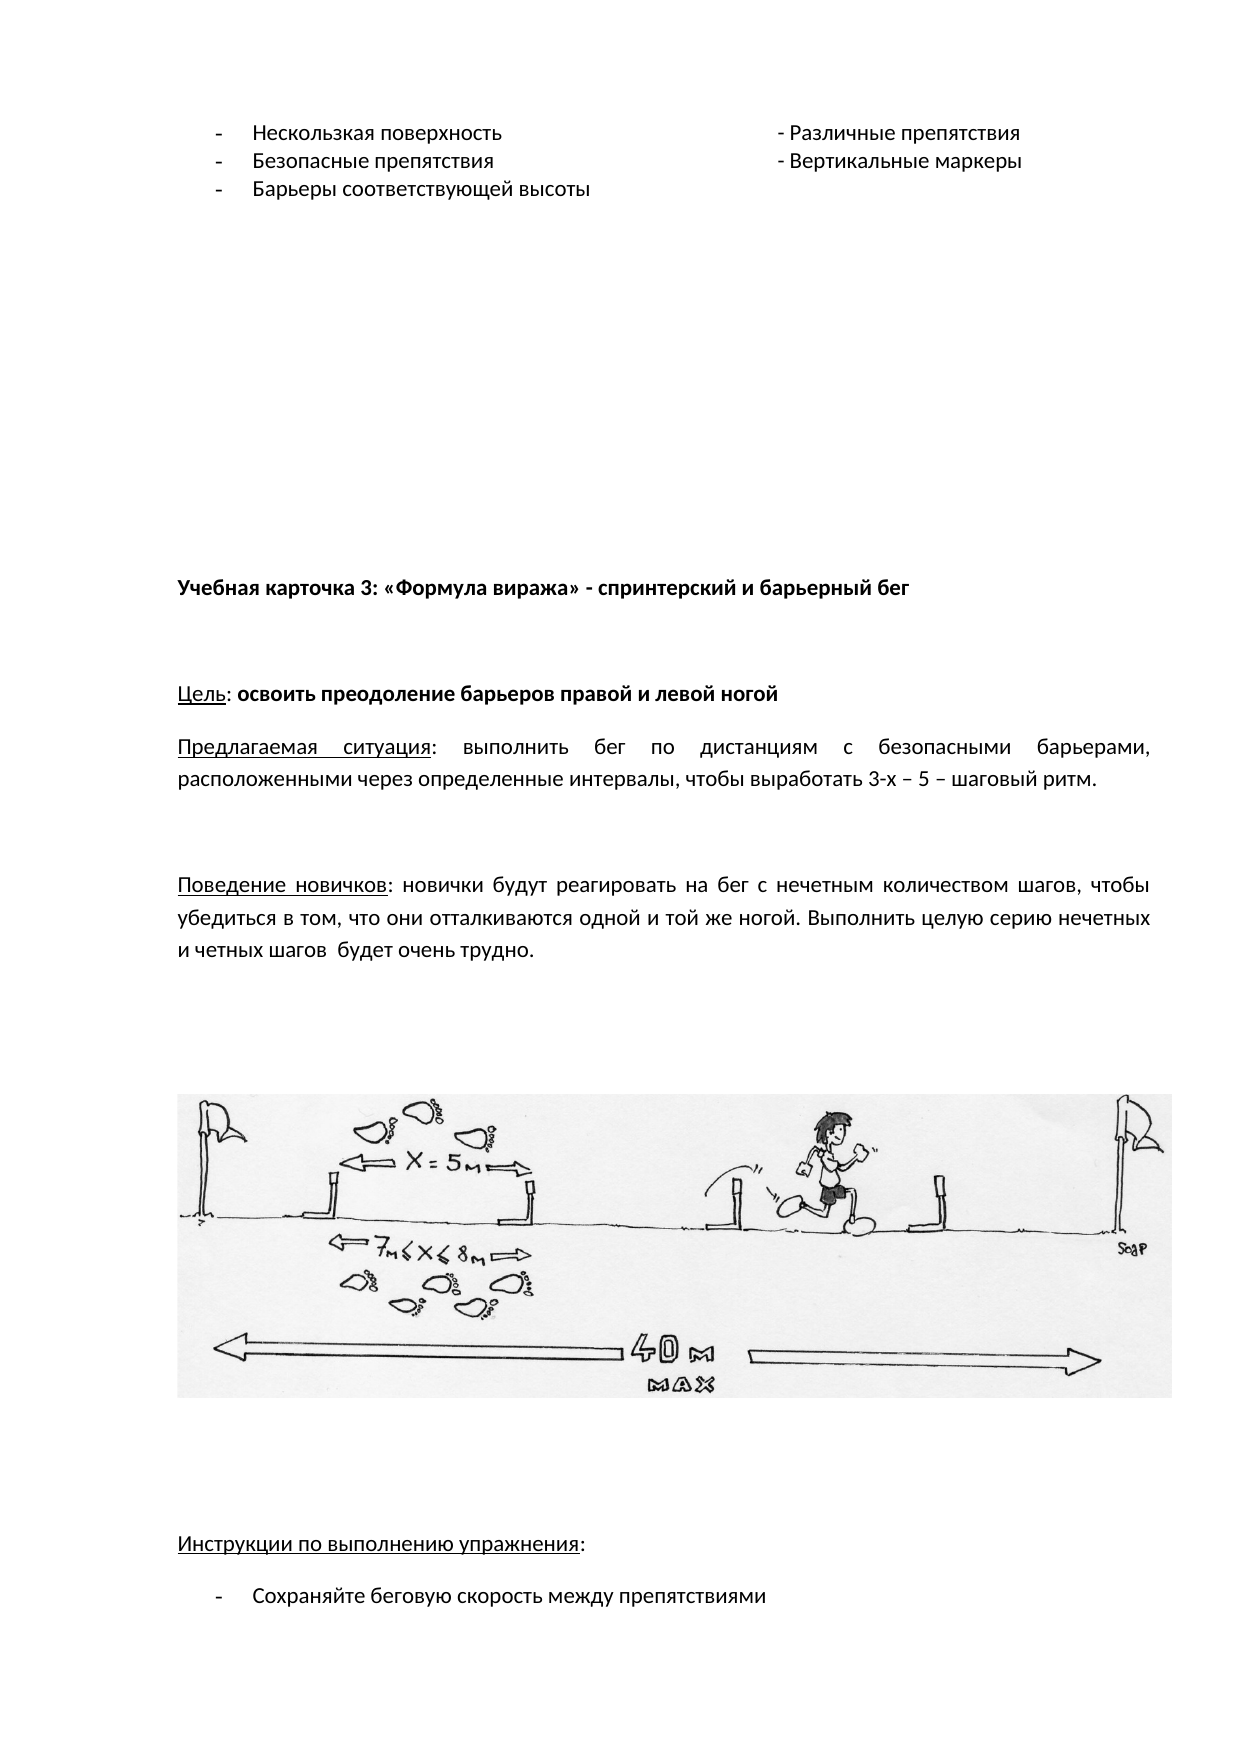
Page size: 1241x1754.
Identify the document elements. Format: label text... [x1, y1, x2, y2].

text Предлагаемая ситуация: выполнить бег по дистанциям с безопасными барьерами, расположенными через определенные интервалы, чтобы выработать 3-х – 5 – шаговый ритм. [177, 732, 1152, 793]
text Учебная карточка 3: «Формула виража» - спринтерский и барьерный бег [177, 573, 1152, 601]
text Инструкции по выполнению упражнения: [177, 1529, 1152, 1557]
picture [177, 1094, 1172, 1398]
list Нескользкая поверхность - Различные препятствия [215, 118, 1152, 146]
text Цель: освоить преодоление барьеров правой и левой ногой [177, 679, 1152, 707]
text Поведение новичков: новички будут реагировать на бег с нечетным количеством шагов, чтобы убедиться в том, что они отталкиваются одной и той же ногой. Выполнить целую серию нечетных и четных шагов будет очень трудно. [177, 871, 1152, 963]
list Безопасные препятствия - Вертикальные маркеры [215, 146, 1152, 174]
list Сохраняйте беговую скорость между препятствиями [215, 1582, 1152, 1610]
list Барьеры соответствующей высоты [215, 174, 1152, 202]
